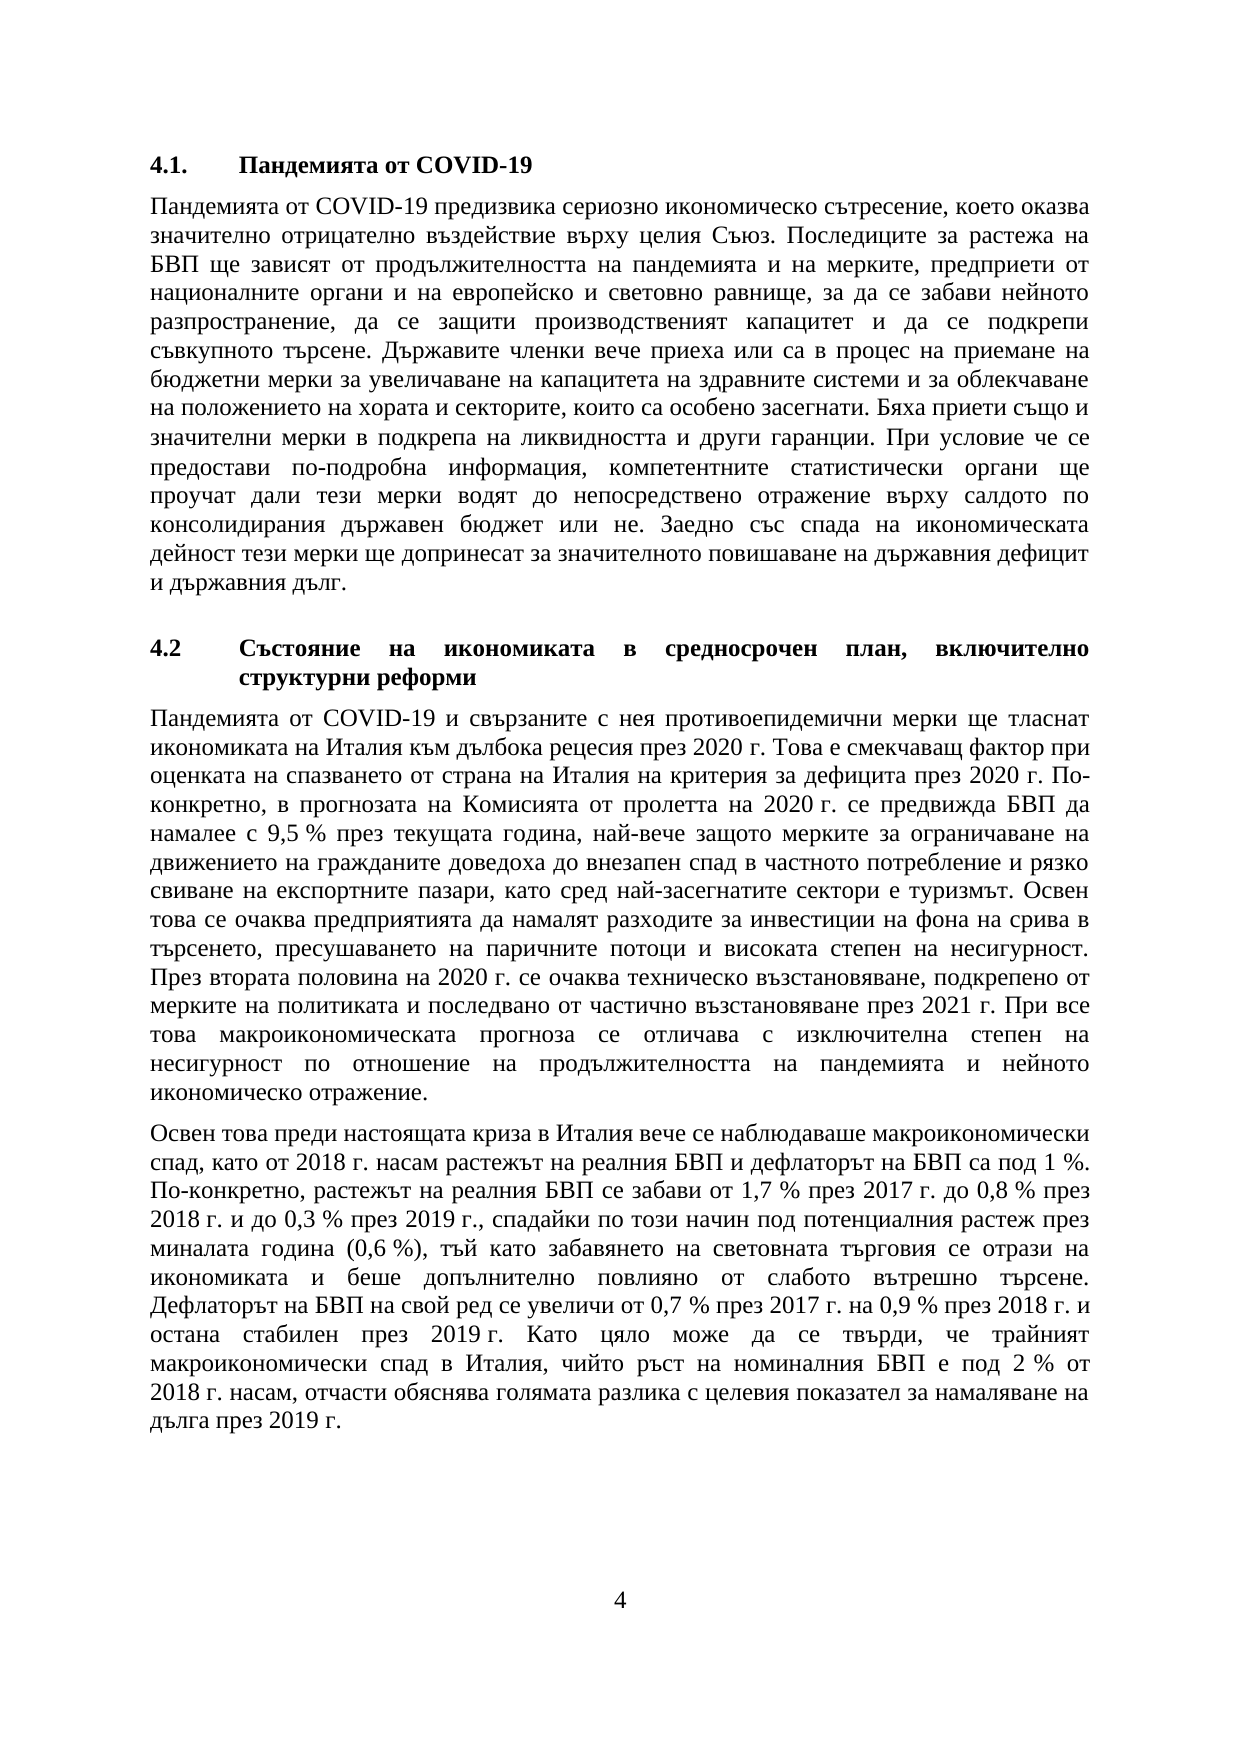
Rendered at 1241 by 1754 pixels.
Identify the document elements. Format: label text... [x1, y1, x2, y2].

text Освен това преди настоящата криза в Италия вече се наблюдаваше макроикономически спад, като от 2018 г. насам растежът на реалния БВП и дефлаторът на БВП са под 1 %. По-конкретно, растежът на реалния БВП се забави от 1,7 % през 2017 г. до 0,8 % през 2018 г. и до 0,3 % през 2019 г., спадайки по този начин под потенциалния растеж през миналата година (0,6 %), тъй като забавянето на световната търговия се отрази на икономиката и беше допълнително повлияно от слабото вътрешно търсене. Дефлаторът на БВП на свой ред се увеличи от 0,7 % през 2017 г. на 0,9 % през 2018 г. и остана стабилен през 2019 г. Като цяло може да се твърди, че трайният макроикономически спад в Италия, чийто ръст на номиналния БВП е под 2 % от 2018 г. насам, отчасти обяснява голямата разлика с целевия показател за намаляване на дълга през 2019 г. [150, 1118, 1090, 1434]
text 4.1. Пандемията от COVID-19 [150, 150, 1090, 179]
text Пандемията от COVID-19 и свързаните с нея противоепидемични мерки ще тласнат икономиката на Италия към дълбока рецесия през 2020 г. Това е смекчаващ фактор при оценката на спазването от страна на Италия на критерия за дефицита през 2020 г. По-конкретно, в прогнозата на Комисията от пролетта на 2020 г. се предвижда БВП да намалее с 9,5 % през текущата година, най-вече защото мерките за ограничаване на движението на гражданите доведоха до внезапен спад в частното потребление и рязко свиване на експортните пазари, като сред най-засегнатите сектори е туризмът. Освен това се очаква предприятията да намалят разходите за инвестиции на фона на срива в търсенето, пресушаването на паричните потоци и високата степен на несигурност. През втората половина на 2020 г. се очаква техническо възстановяване, подкрепено от мерките на политиката и последвано от частично възстановяване през 2021 г. При все това макроикономическата прогноза се отличава с изключителна степен на несигурност по отношение на продължителността на пандемията и нейното икономическо отражение. [150, 703, 1090, 1106]
text 4.2 Състояние на икономиката в средносрочен план, включително структурни реформи [150, 633, 1090, 691]
text Пандемията от COVID-19 предизвика сериозно икономическо сътресение, което оказва значително отрицателно въздействие върху целия Съюз. Последиците за растежа на БВП ще зависят от продължителността на пандемията и на мерките, предприети от националните органи и на европейско и световно равнище, за да се забави нейното разпространение, да се защити производственият капацитет и да се подкрепи съвкупното търсене. Държавите членки вече приеха или са в процес на приемане на бюджетни мерки за увеличаване на капацитета на здравните системи и за облекчаване на положението на хората и секторите, които са особено засегнати. Бяха приети също и значителни мерки в подкрепа на ликвидността и други гаранции. При условие че се предостави по-подробна информация, компетентните статистически органи ще проучат дали тези мерки водят до непосредствено отражение върху салдото по консолидирания държавен бюджет или не. Заедно със спада на икономическата дейност тези мерки ще допринесат за значителното повишаване на държавния дефицит и държавния дълг. [150, 191, 1090, 596]
